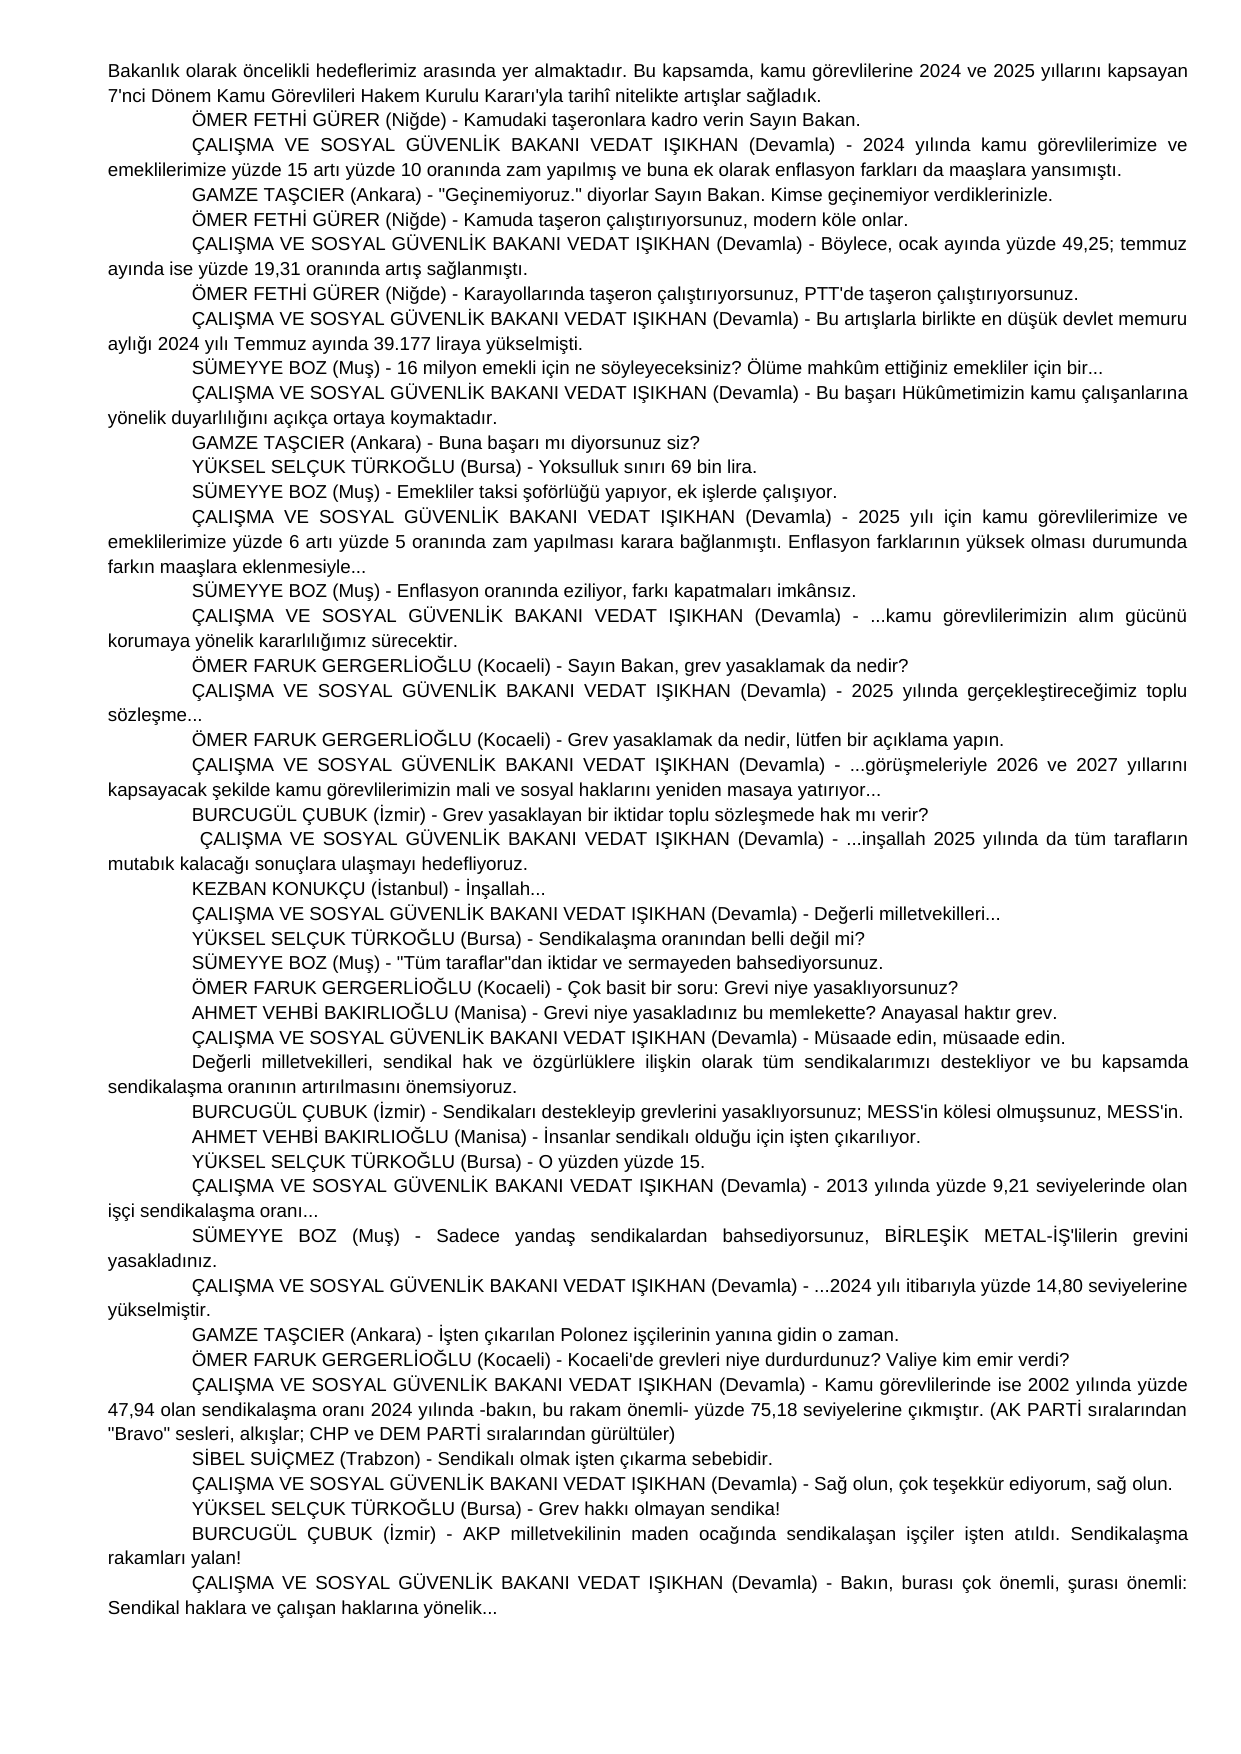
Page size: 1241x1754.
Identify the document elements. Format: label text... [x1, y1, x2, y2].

text AHMET VEHBİ BAKIRLIOĞLU (Manisa) - İnsanlar sendikalı olduğu için işten çıkarılıyor. [108, 1126, 1189, 1147]
text YÜKSEL SELÇUK TÜRKOĞLU (Bursa) - Yoksulluk sınırı 69 bin lira. [108, 456, 1189, 478]
text YÜKSEL SELÇUK TÜRKOĞLU (Bursa) - O yüzden yüzde 15. [108, 1151, 1189, 1172]
text GAMZE TAŞCIER (Ankara) - Buna başarı mı diyorsunuz siz? [108, 432, 1189, 453]
text ÖMER FETHİ GÜRER (Niğde) - Kamuda taşeron çalıştırıyorsunuz, modern köle onlar. [108, 208, 1189, 230]
text GAMZE TAŞCIER (Ankara) - İşten çıkarılan Polonez işçilerinin yanına gidin o zaman. [108, 1324, 1189, 1346]
text ÇALIŞMA VE SOSYAL GÜVENLİK BAKANI VEDAT IŞIKHAN (Devamla) - 2025 yılında gerçekleştireceğimiz toplu sözleşme... [108, 679, 1189, 726]
text ÇALIŞMA VE SOSYAL GÜVENLİK BAKANI VEDAT IŞIKHAN (Devamla) - Bakın, burası çok önemli, şurası önemli: Sendikal haklara ve çalışan haklarına yönelik... [108, 1572, 1189, 1618]
text ÇALIŞMA VE SOSYAL GÜVENLİK BAKANI VEDAT IŞIKHAN (Devamla) - Böylece, ocak ayında yüzde 49,25; temmuz ayında ise yüzde 19,31 oranında artış sağlanmıştı. [108, 233, 1189, 279]
text BURCUGÜL ÇUBUK (İzmir) - Sendikaları destekleyip grevlerini yasaklıyorsunuz; MESS'in kölesi olmuşsunuz, MESS'in. [108, 1101, 1189, 1122]
text AHMET VEHBİ BAKIRLIOĞLU (Manisa) - Grevi niye yasakladınız bu memlekette? Anayasal haktır grev. [108, 1002, 1189, 1023]
text ÇALIŞMA VE SOSYAL GÜVENLİK BAKANI VEDAT IŞIKHAN (Devamla) - ...kamu görevlilerimizin alım gücünü korumaya yönelik kararlılığımız sürecektir. [108, 605, 1189, 651]
text ÇALIŞMA VE SOSYAL GÜVENLİK BAKANI VEDAT IŞIKHAN (Devamla) - ...2024 yılı itibarıyla yüzde 14,80 seviyelerine yükselmiştir. [108, 1274, 1189, 1321]
text ÇALIŞMA VE SOSYAL GÜVENLİK BAKANI VEDAT IŞIKHAN (Devamla) - Kamu görevlilerinde ise 2002 yılında yüzde 47,94 olan sendikalaşma oranı 2024 yılında -bakın, bu rakam önemli- yüzde 75,18 seviyelerine çıkmıştır. (AK PARTİ sıralarından "Bravo" sesleri, alkışlar; CHP ve DEM PARTİ sıralarından gürültüler) [108, 1374, 1189, 1445]
text ÇALIŞMA VE SOSYAL GÜVENLİK BAKANI VEDAT IŞIKHAN (Devamla) - 2013 yılında yüzde 9,21 seviyelerinde olan işçi sendikalaşma oranı... [108, 1175, 1189, 1222]
text ÇALIŞMA VE SOSYAL GÜVENLİK BAKANI VEDAT IŞIKHAN (Devamla) - Müsaade edin, müsaade edin. [108, 1027, 1189, 1048]
text Değerli milletvekilleri, sendikal hak ve özgürlüklere ilişkin olarak tüm sendikalarımızı destekliyor ve bu kapsamda sendikalaşma oranının artırılmasını önemsiyoruz. [108, 1051, 1189, 1098]
text YÜKSEL SELÇUK TÜRKOĞLU (Bursa) - Grev hakkı olmayan sendika! [108, 1498, 1189, 1519]
text SÜMEYYE BOZ (Muş) - Sadece yandaş sendikalardan bahsediyorsunuz, BİRLEŞİK METAL-İŞ'lilerin grevini yasakladınız. [108, 1225, 1189, 1271]
text SÜMEYYE BOZ (Muş) - Enflasyon oranında eziliyor, farkı kapatmaları imkânsız. [108, 580, 1189, 602]
text KEZBAN KONUKÇU (İstanbul) - İnşallah... [108, 878, 1189, 899]
text ÇALIŞMA VE SOSYAL GÜVENLİK BAKANI VEDAT IŞIKHAN (Devamla) - Sağ olun, çok teşekkür ediyorum, sağ olun. [108, 1473, 1189, 1494]
text SİBEL SUİÇMEZ (Trabzon) - Sendikalı olmak işten çıkarma sebebidir. [108, 1448, 1189, 1469]
text BURCUGÜL ÇUBUK (İzmir) - Grev yasaklayan bir iktidar toplu sözleşmede hak mı verir? [108, 803, 1189, 825]
text ÖMER FARUK GERGERLİOĞLU (Kocaeli) - Çok basit bir soru: Grevi niye yasaklıyorsunuz? [108, 977, 1189, 998]
text YÜKSEL SELÇUK TÜRKOĞLU (Bursa) - Sendikalaşma oranından belli değil mi? [108, 927, 1189, 949]
text ÖMER FARUK GERGERLİOĞLU (Kocaeli) - Kocaeli'de grevleri niye durdurdunuz? Valiye kim emir verdi? [108, 1349, 1189, 1370]
text ÖMER FARUK GERGERLİOĞLU (Kocaeli) - Grev yasaklamak da nedir, lütfen bir açıklama yapın. [108, 729, 1189, 751]
text ÇALIŞMA VE SOSYAL GÜVENLİK BAKANI VEDAT IŞIKHAN (Devamla) - Bu artışlarla birlikte en düşük devlet memuru aylığı 2024 yılı Temmuz ayında 39.177 liraya yükselmişti. [108, 308, 1189, 354]
text BURCUGÜL ÇUBUK (İzmir) - AKP milletvekilinin maden ocağında sendikalaşan işçiler işten atıldı. Sendikalaşma rakamları yalan! [108, 1522, 1189, 1569]
text ÇALIŞMA VE SOSYAL GÜVENLİK BAKANI VEDAT IŞIKHAN (Devamla) - 2024 yılında kamu görevlilerimize ve emeklilerimize yüzde 15 artı yüzde 10 oranında zam yapılmış ve buna ek olarak enflasyon farkları da maaşlara yansımıştı. [108, 134, 1189, 180]
text ÇALIŞMA VE SOSYAL GÜVENLİK BAKANI VEDAT IŞIKHAN (Devamla) - Bu başarı Hükûmetimizin kamu çalışanlarına yönelik duyarlılığını açıkça ortaya koymaktadır. [108, 382, 1189, 428]
text ÖMER FARUK GERGERLİOĞLU (Kocaeli) - Sayın Bakan, grev yasaklamak da nedir? [108, 655, 1189, 676]
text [108, 60, 1189, 106]
text ÇALIŞMA VE SOSYAL GÜVENLİK BAKANI VEDAT IŞIKHAN (Devamla) - Değerli milletvekilleri... [108, 903, 1189, 924]
text SÜMEYYE BOZ (Muş) - Emekliler taksi şoförlüğü yapıyor, ek işlerde çalışıyor. [108, 481, 1189, 503]
text GAMZE TAŞCIER (Ankara) - "Geçinemiyoruz." diyorlar Sayın Bakan. Kimse geçinemiyor verdiklerinizle. [108, 184, 1189, 205]
text SÜMEYYE BOZ (Muş) - 16 milyon emekli için ne söyleyeceksiniz? Ölüme mahkûm ettiğiniz emekliler için bir... [108, 357, 1189, 379]
text ÖMER FETHİ GÜRER (Niğde) - Kamudaki taşeronlara kadro verin Sayın Bakan. [108, 109, 1189, 131]
text ÇALIŞMA VE SOSYAL GÜVENLİK BAKANI VEDAT IŞIKHAN (Devamla) - ...inşallah 2025 yılında da tüm tarafların mutabık kalacağı sonuçlara ulaşmayı hedefliyoruz. [108, 828, 1189, 874]
text SÜMEYYE BOZ (Muş) - "Tüm taraflar"dan iktidar ve sermayeden bahsediyorsunuz. [108, 952, 1189, 974]
text ÇALIŞMA VE SOSYAL GÜVENLİK BAKANI VEDAT IŞIKHAN (Devamla) - ...görüşmeleriyle 2026 ve 2027 yıllarını kapsayacak şekilde kamu görevlilerimizin mali ve sosyal haklarını yeniden masaya yatırıyor... [108, 754, 1189, 800]
text ÖMER FETHİ GÜRER (Niğde) - Karayollarında taşeron çalıştırıyorsunuz, PTT'de taşeron çalıştırıyorsunuz. [108, 283, 1189, 304]
text ÇALIŞMA VE SOSYAL GÜVENLİK BAKANI VEDAT IŞIKHAN (Devamla) - 2025 yılı için kamu görevlilerimize ve emeklilerimize yüzde 6 artı yüzde 5 oranında zam yapılması karara bağlanmıştı. Enflasyon farklarının yüksek olması durumunda farkın maaşlara eklenmesiyle... [108, 506, 1189, 577]
